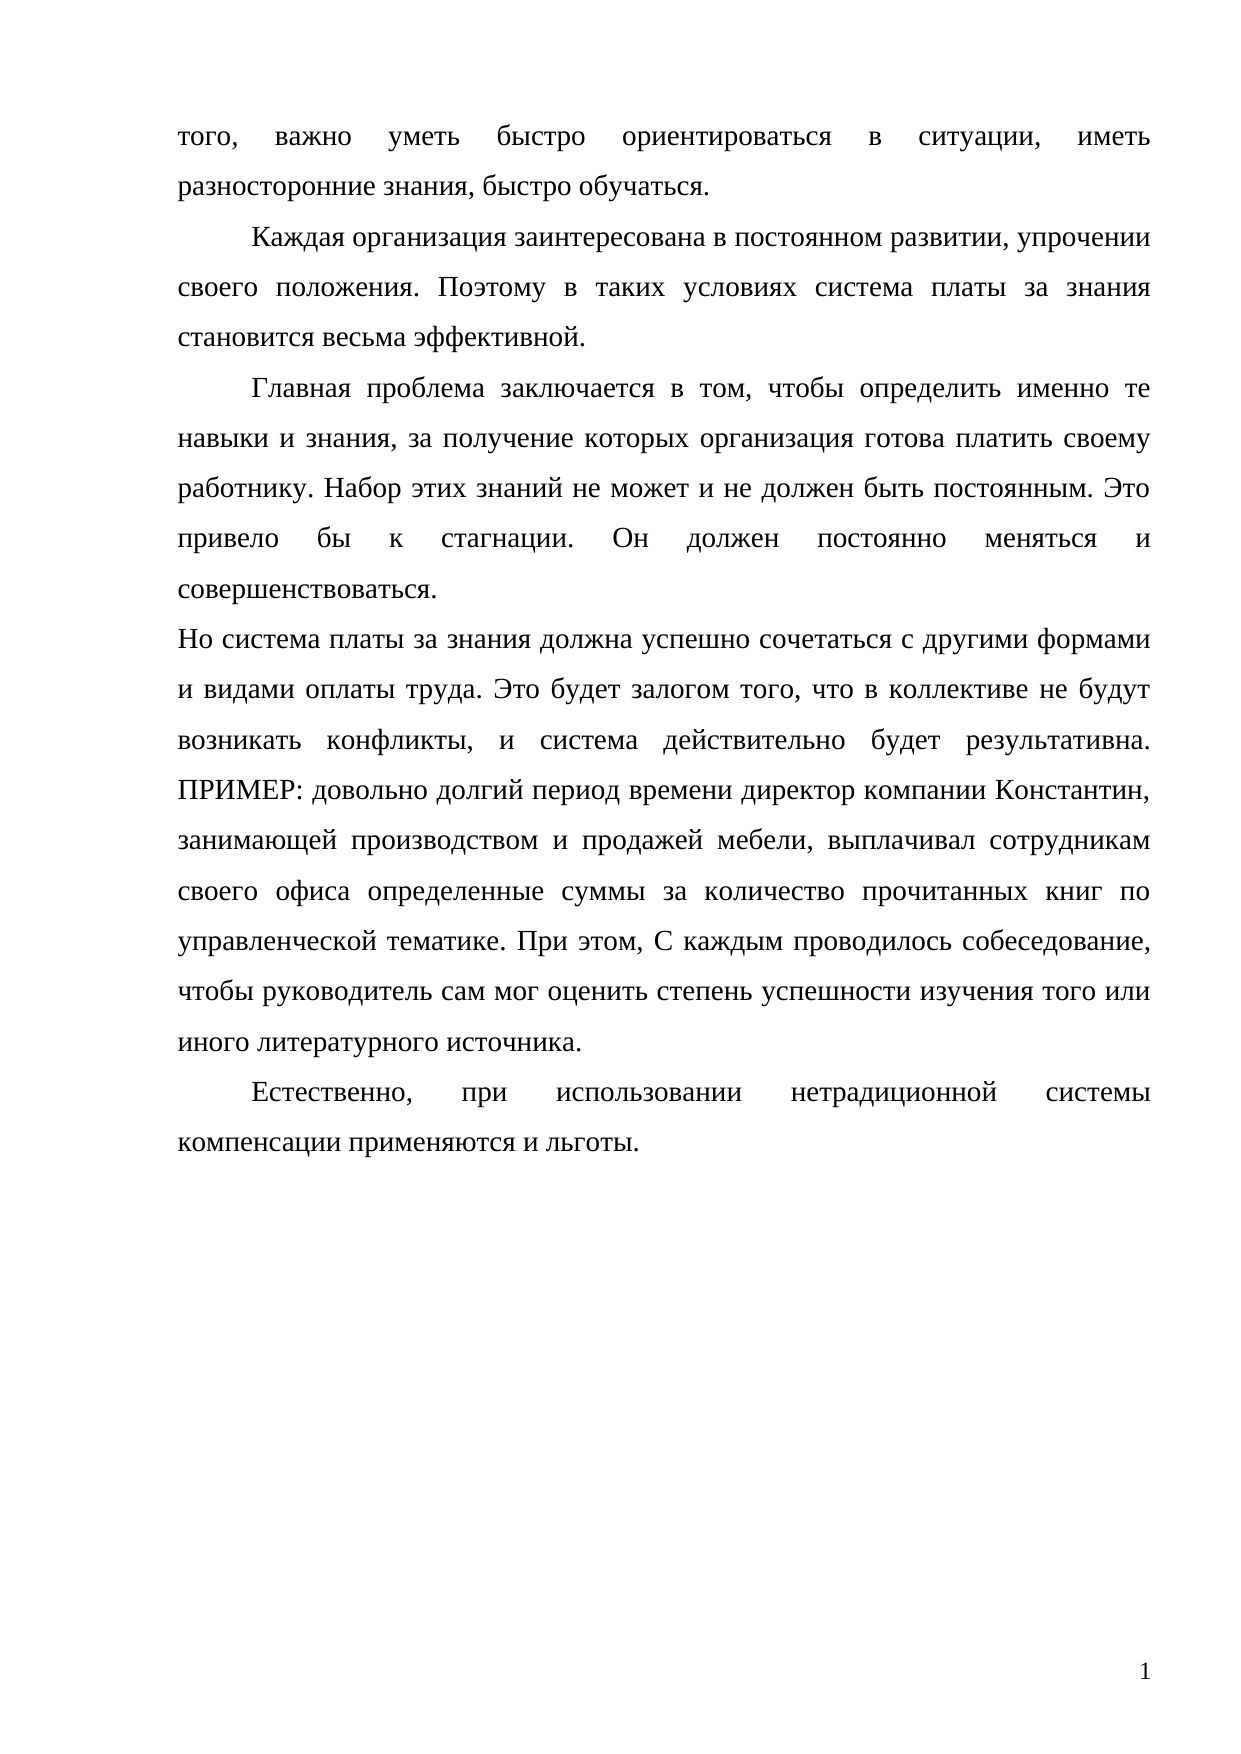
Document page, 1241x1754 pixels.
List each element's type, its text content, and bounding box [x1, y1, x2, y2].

text Естественно, при использовании нетрадиционной системы компенсации применяются и льготы. [177, 1074, 1152, 1158]
text Каждая организация заинтересована в постоянном развитии, упрочении своего положения. Поэтому в таких условиях система платы за знания становится весьма эффективной. [177, 219, 1152, 353]
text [177, 118, 1152, 202]
text Главная проблема заключается в том, чтобы определить именно те навыки и знания, за получение которых организация готова платить своему работнику. Набор этих знаний не может и не должен быть постоянным. Это привело бы к стагнации. Он должен постоянно меняться и совершенствоваться. Но система платы за знания должна успешно сочетаться с другими формами и видами оплаты труда. Это будет залогом того, что в коллективе не будут возникать конфликты, и система действительно будет результативна. ПРИМЕР: довольно долгий период времени директор компании Константин, занимающей производством и продажей мебели, выплачивал сотрудникам своего офиса определенные суммы за количество прочитанных книг по управленческой тематике. При этом, С каждым проводилось собеседование, чтобы руководитель сам мог оценить степень успешности изучения того или иного литературного источника. [177, 370, 1152, 1057]
